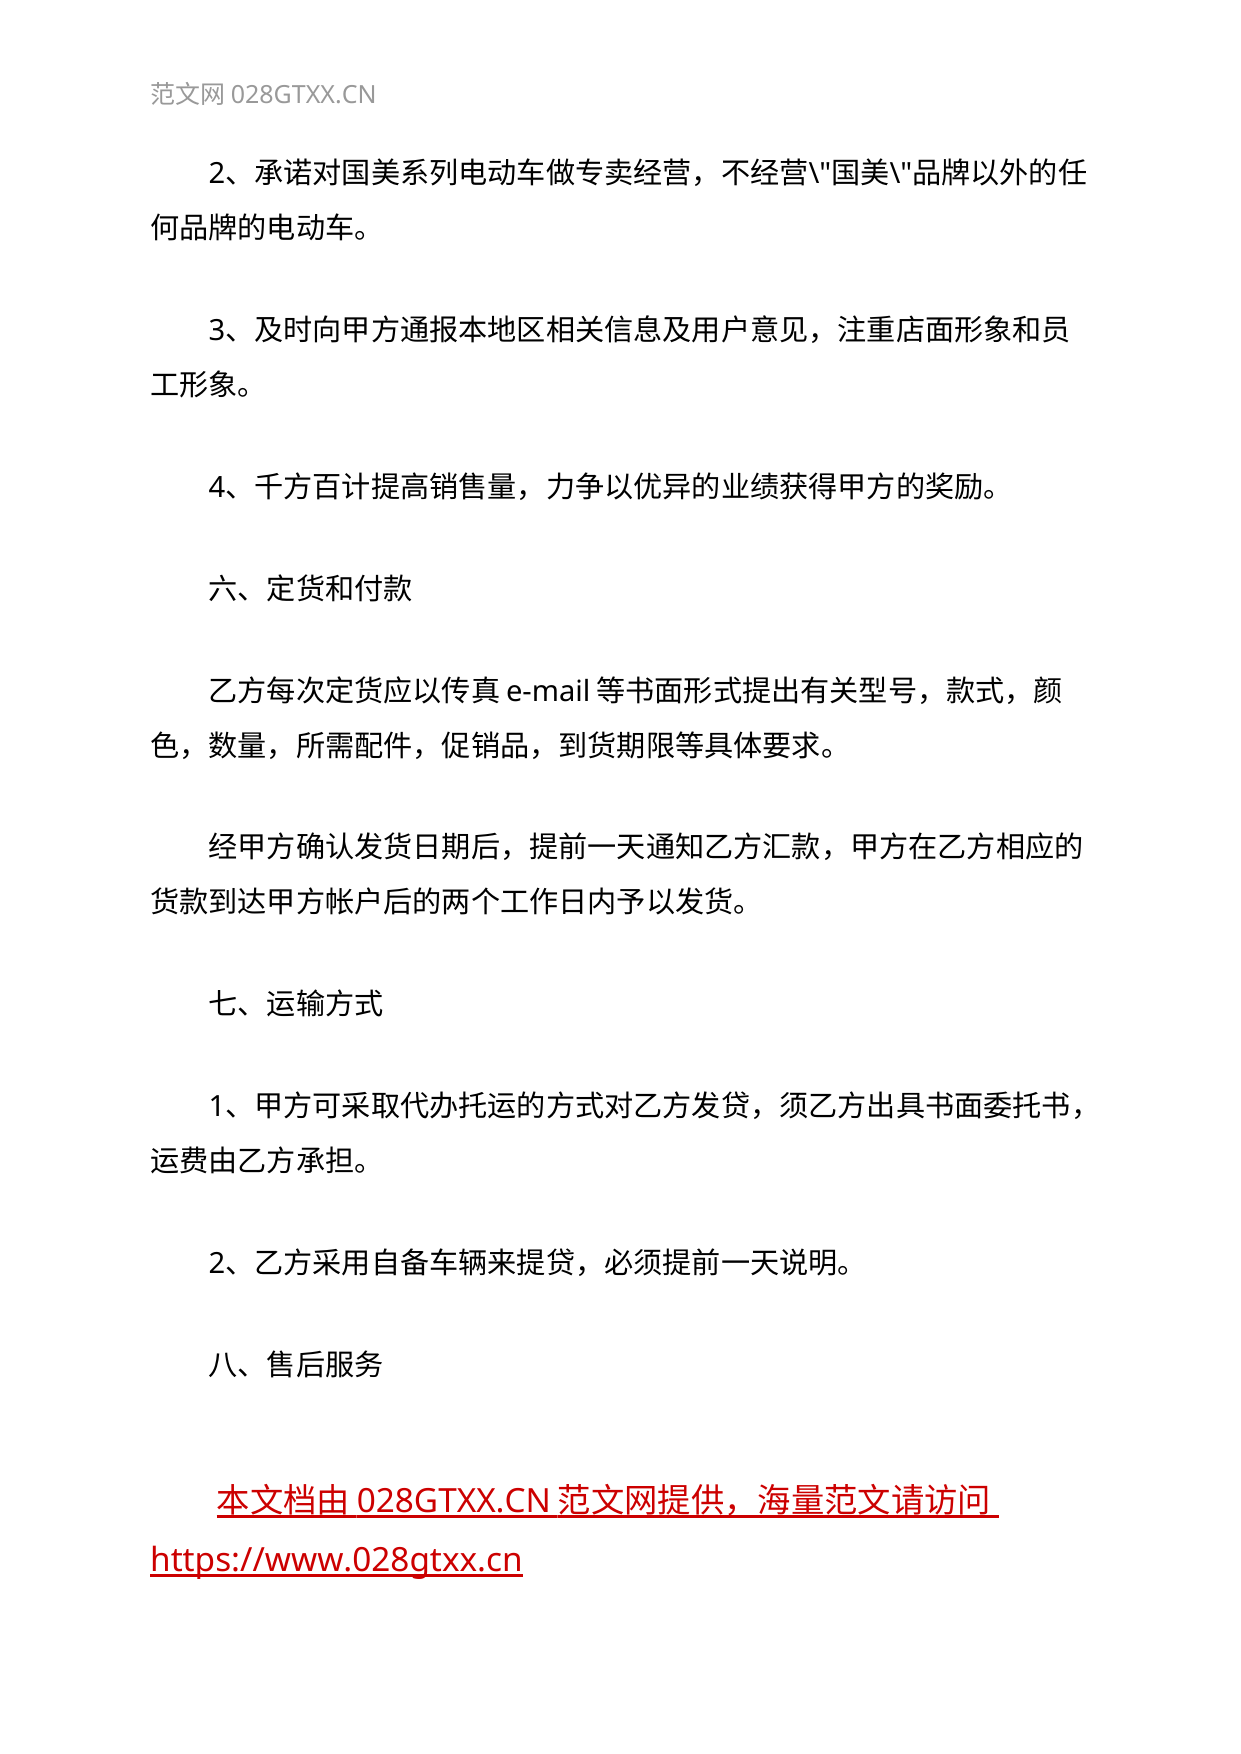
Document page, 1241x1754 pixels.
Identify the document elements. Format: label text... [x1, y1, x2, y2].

text 1、甲方可采取代办托运的方式对乙方发贷，须乙方出具书面委托书，运费由乙方承担。 [150, 1082, 1090, 1180]
text 3、及时向甲方通报本地区相关信息及用户意见，注重店面形象和员工形象。 [150, 307, 1090, 404]
text 七、运输方式 [150, 981, 1090, 1023]
text 本文档由028GTXX.CN范文网提供，海量范文请访问 https://www.028gtxx.cn [150, 1474, 1090, 1582]
text 六、定货和付款 [150, 566, 1090, 608]
text 八、售后服务 [150, 1341, 1090, 1383]
text 经甲方确认发货日期后，提前一天通知乙方汇款，甲方在乙方相应的货款到达甲方帐户后的两个工作日内予以发货。 [150, 824, 1090, 921]
text 4、千方百计提高销售量，力争以优异的业绩获得甲方的奖励。 [150, 463, 1090, 506]
text 乙方每次定货应以传真e-mail等书面形式提出有关型号，款式，颜色，数量，所需配件，促销品，到货期限等具体要求。 [150, 667, 1090, 764]
text 2、承诺对国美系列电动车做专卖经营，不经营\"国美\"品牌以外的任何品牌的电动车。 [150, 150, 1090, 247]
text 2、乙方采用自备车辆来提贷，必须提前一天说明。 [150, 1239, 1090, 1282]
